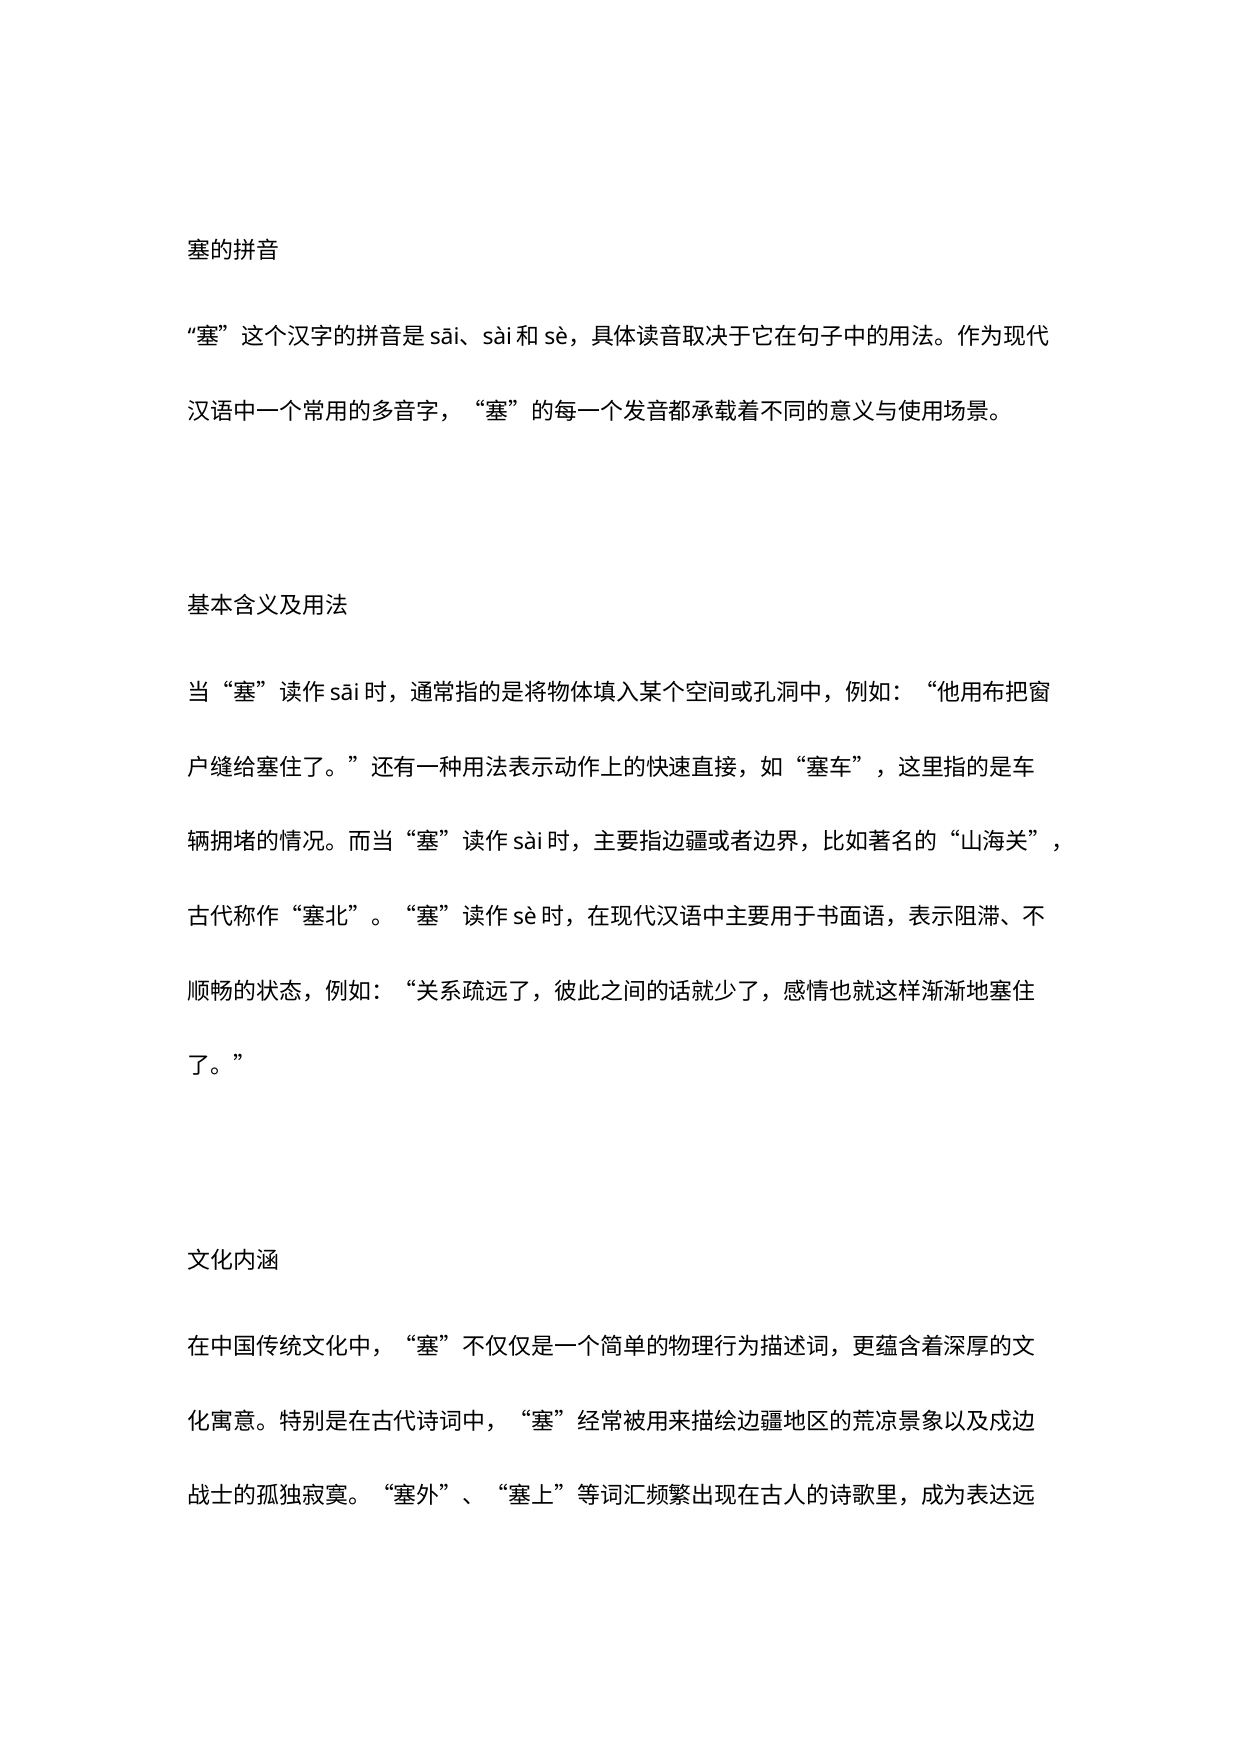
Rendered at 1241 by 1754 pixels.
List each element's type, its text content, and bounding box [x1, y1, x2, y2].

text 塞的拼音 [187, 216, 1053, 281]
text 基本含义及用法 [187, 571, 1053, 636]
text 当“塞”读作sāi时，通常指的是将物体填入某个空间或孔洞中，例如：“他用布把窗户缝给塞住了。”还有一种用法表示动作上的快速直接，如“塞车”，这里指的是车辆拥堵的情况。而当“塞”读作sài时，主要指边疆或者边界，比如著名的“山海关”，古代称作“塞北”。“塞”读作sè时，在现代汉语中主要用于书面语，表示阻滞、不顺畅的状态，例如：“关系疏远了，彼此之间的话就少了，感情也就这样渐渐地塞住了。” [187, 658, 1053, 1096]
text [187, 1312, 1053, 1527]
text 文化内涵 [187, 1226, 1053, 1291]
text “塞”这个汉字的拼音是sāi、sài和sè，具体读音取决于它在句子中的用法。作为现代汉语中一个常用的多音字，“塞”的每一个发音都承载着不同的意义与使用场景。 [187, 302, 1053, 442]
